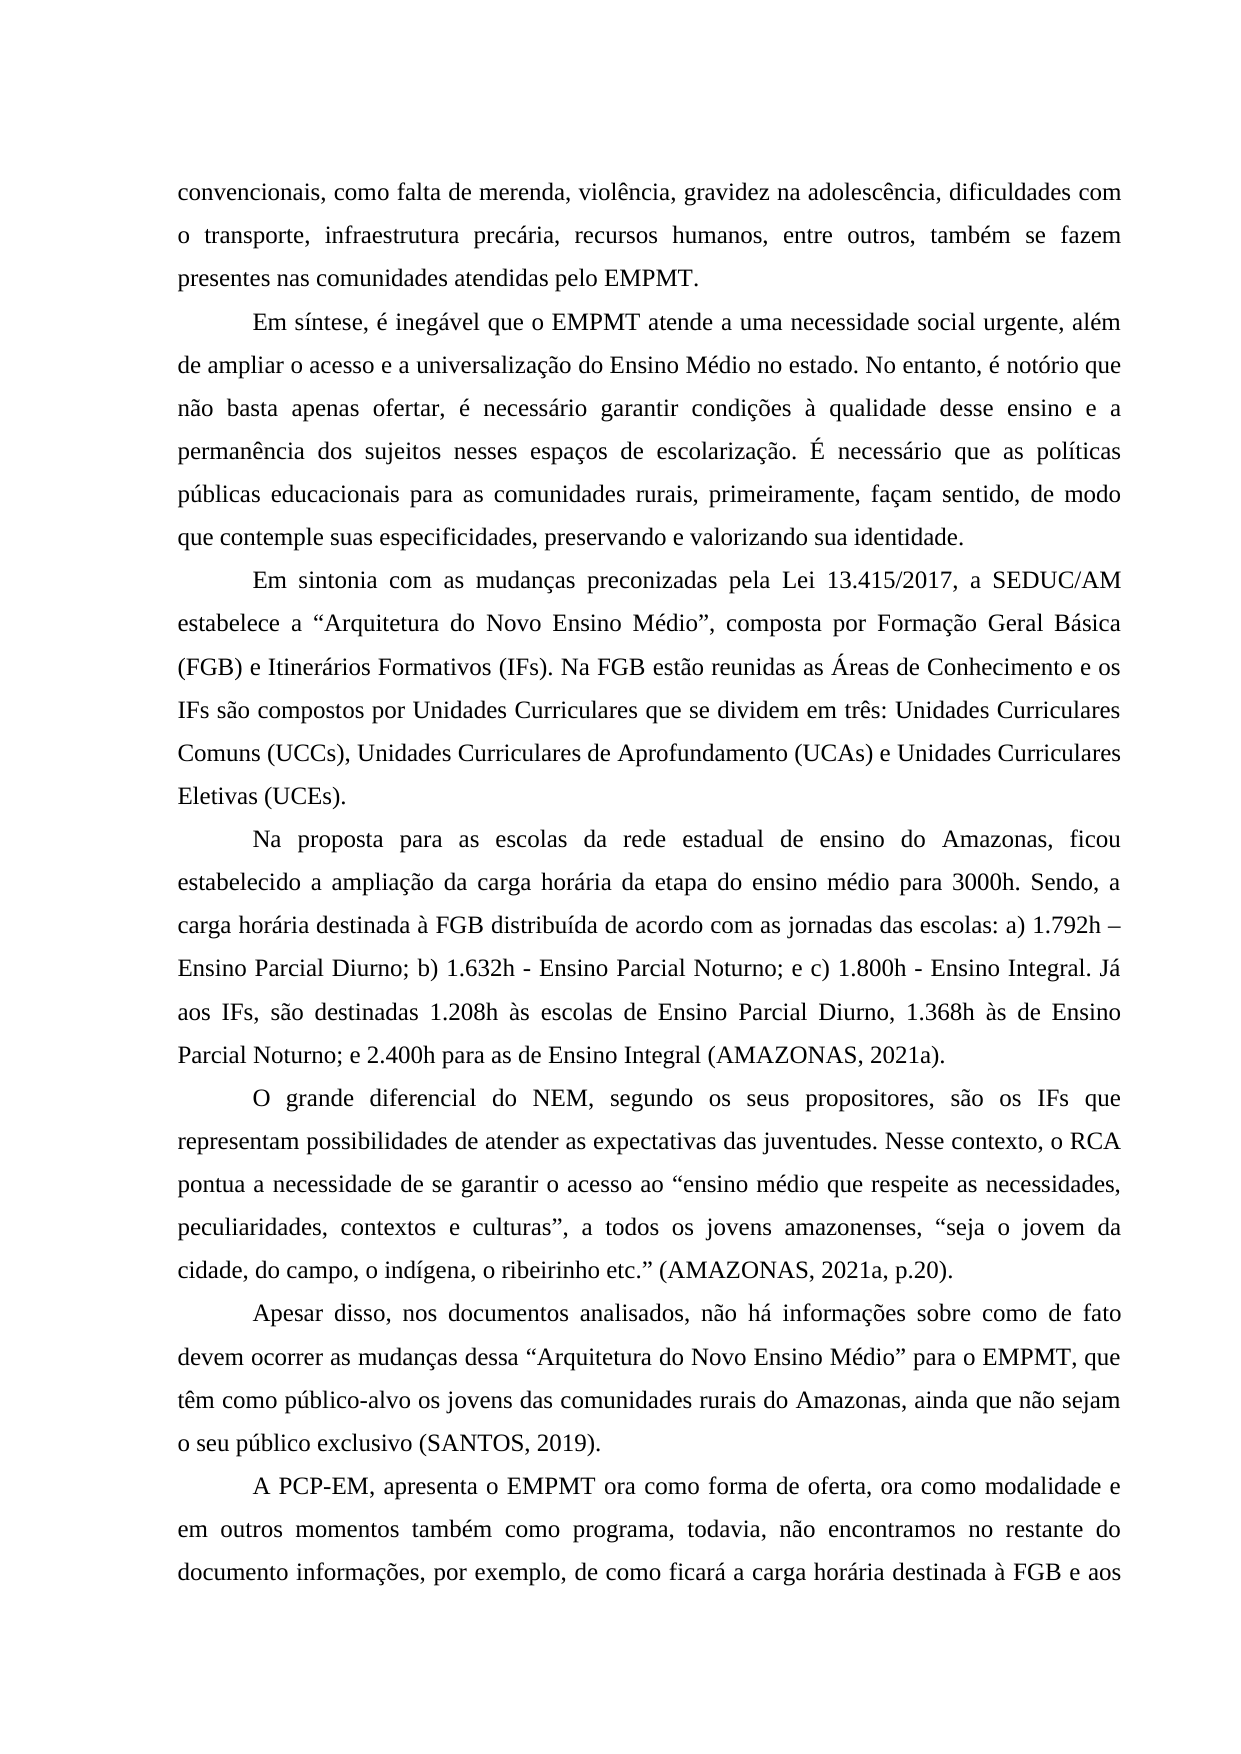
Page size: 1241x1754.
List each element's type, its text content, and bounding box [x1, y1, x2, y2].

text Em síntese, é inegável que o EMPMT atende a uma necessidade social urgente, além de ampliar o acesso e a universalização do Ensino Médio no estado. No entanto, é notório que não basta apenas ofertar, é necessário garantir condições à qualidade desse ensino e a permanência dos sujeitos nesses espaços de escolarização. É necessário que as políticas públicas educacionais para as comunidades rurais, primeiramente, façam sentido, de modo que contemple suas especificidades, preservando e valorizando sua identidade. [177, 307, 1122, 551]
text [177, 177, 1122, 292]
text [177, 1471, 1122, 1586]
text Em sintonia com as mudanças preconizadas pela Lei 13.415/2017, a SEDUC/AM estabelece a “Arquitetura do Novo Ensino Médio”, composta por Formação Geral Básica (FGB) e Itinerários Formativos (IFs). Na FGB estão reunidas as Áreas de Conhecimento e os IFs são compostos por Unidades Curriculares que se dividem em três: Unidades Curriculares Comuns (UCCs), Unidades Curriculares de Aprofundamento (UCAs) e Unidades Curriculares Eletivas (UCEs). [177, 565, 1122, 810]
text Apesar disso, nos documentos analisados, não há informações sobre como de fato devem ocorrer as mudanças dessa “Arquitetura do Novo Ensino Médio” para o EMPMT, que têm como público-alvo os jovens das comunidades rurais do Amazonas, ainda que não sejam o seu público exclusivo (SANTOS, 2019). [177, 1298, 1122, 1457]
text O grande diferencial do NEM, segundo os seus propositores, são os IFs que representam possibilidades de atender as expectativas das juventudes. Nesse contexto, o RCA pontua a necessidade de se garantir o acesso ao “ensino médio que respeite as necessidades, peculiaridades, contextos e culturas”, a todos os jovens amazonenses, “seja o jovem da cidade, do campo, o indígena, o ribeirinho etc.” (AMAZONAS, 2021a, p.20). [177, 1083, 1122, 1284]
text Na proposta para as escolas da rede estadual de ensino do Amazonas, ficou estabelecido a ampliação da carga horária da etapa do ensino médio para 3000h. Sendo, a carga horária destinada à FGB distribuída de acordo com as jornadas das escolas: a) 1.792h – Ensino Parcial Diurno; b) 1.632h - Ensino Parcial Noturno; e c) 1.800h - Ensino Integral. Já aos IFs, são destinadas 1.208h às escolas de Ensino Parcial Diurno, 1.368h às de Ensino Parcial Noturno; e 2.400h para as de Ensino Integral (AMAZONAS, 2021a). [177, 824, 1122, 1068]
